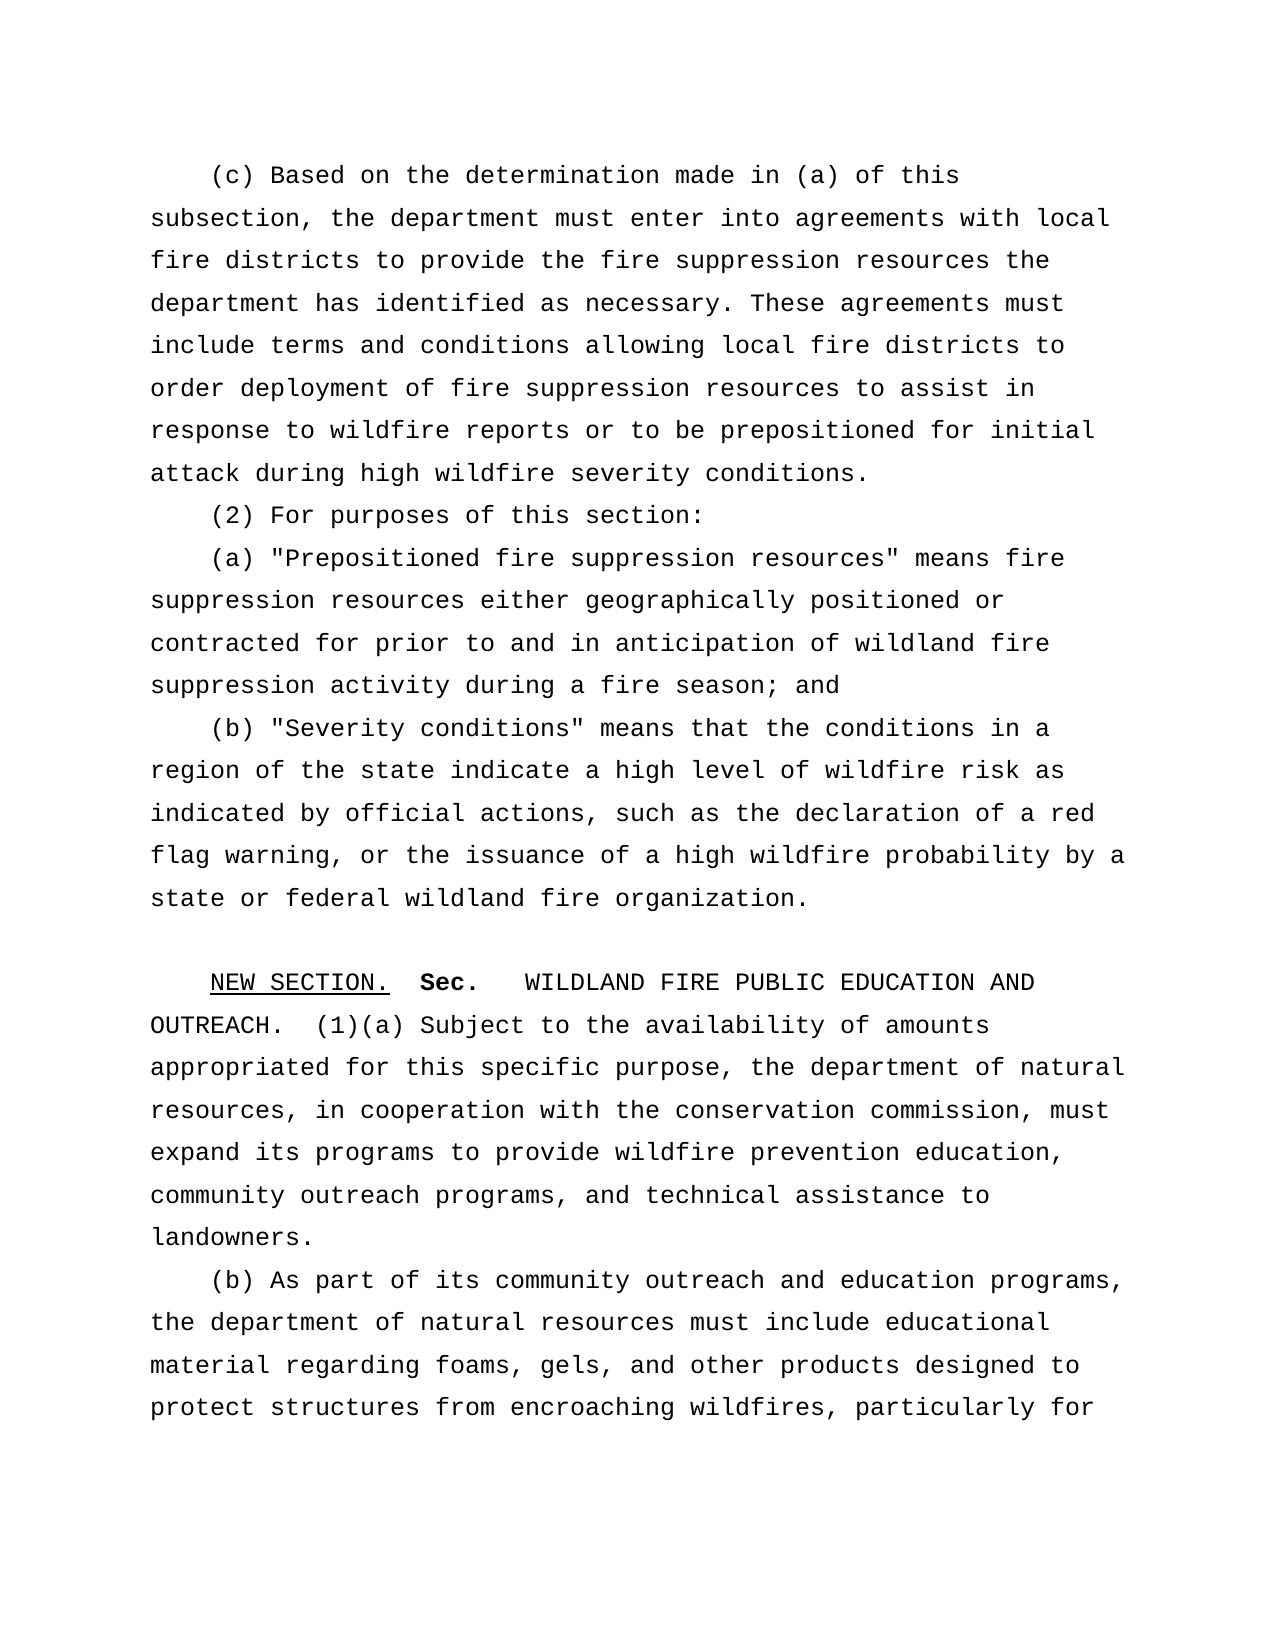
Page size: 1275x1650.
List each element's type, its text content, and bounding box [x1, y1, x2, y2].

text (b) "Severity conditions" means that the conditions in a region of the state indicate a high level of wildfire risk as indicated by official actions, such as the declaration of a red flag warning, or the issuance of a high wildfire probability by a state or federal wildland fire organization. [150, 702, 1125, 915]
text (2) For purposes of this section: [150, 490, 1125, 532]
text (c) Based on the determination made in (a) of this subsection, the department must enter into agreements with local fire districts to provide the fire suppression resources the department has identified as necessary. These agreements must include terms and conditions allowing local fire districts to order deployment of fire suppression resources to assist in response to wildfire reports or to be prepositioned for initial attack during high wildfire severity conditions. [150, 150, 1125, 490]
text (a) "Prepositioned fire suppression resources" means fire suppression resources either geographically positioned or contracted for prior to and in anticipation of wildland fire suppression activity during a fire season; and [150, 532, 1125, 702]
text NEW SECTION. Sec. WILDLAND FIRE PUBLIC EDUCATION AND OUTREACH. (1)(a) Subject to the availability of amounts appropriated for this specific purpose, the department of natural resources, in cooperation with the conservation commission, must expand its programs to provide wildfire prevention education, community outreach programs, and technical assistance to landowners. [150, 957, 1125, 1254]
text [150, 1254, 1125, 1424]
